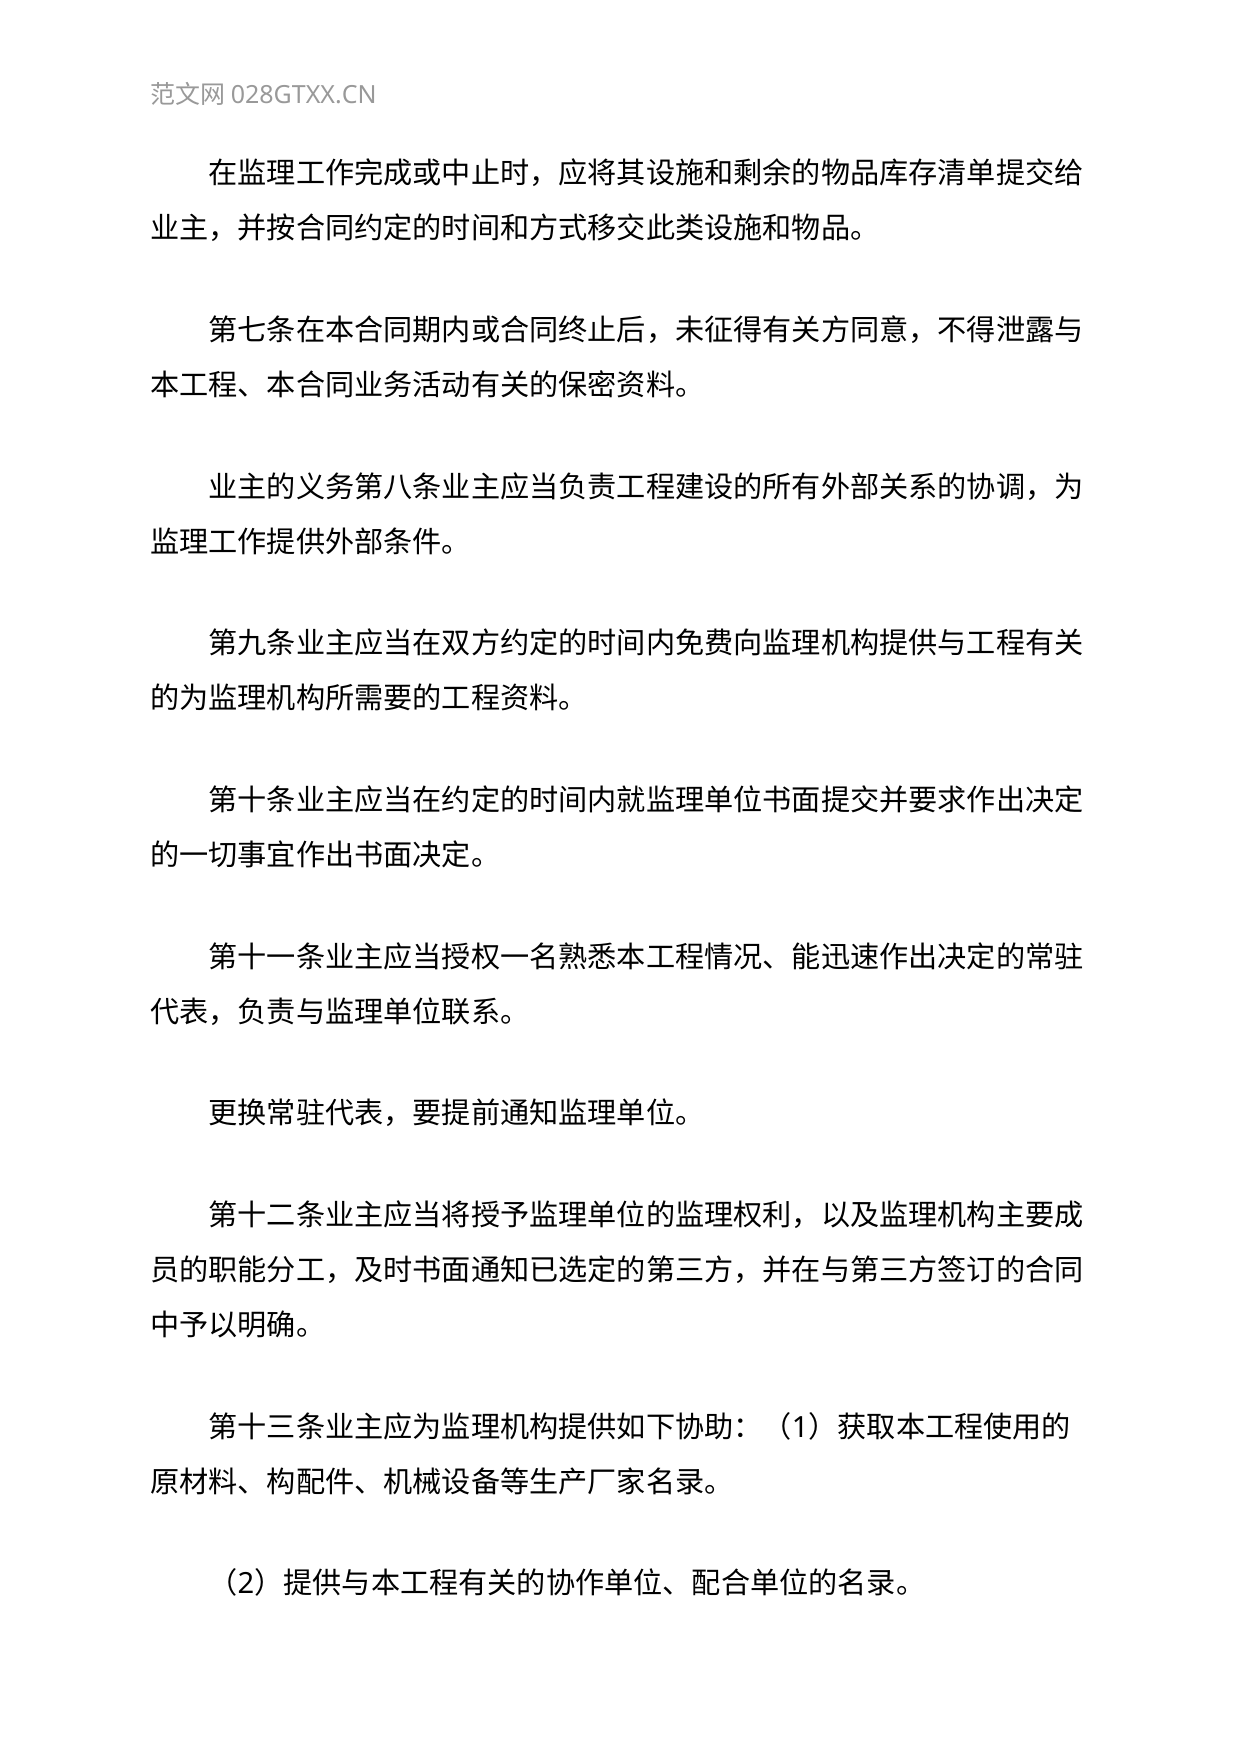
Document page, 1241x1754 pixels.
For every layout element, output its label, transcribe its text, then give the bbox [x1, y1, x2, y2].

text 在监理工作完成或中止时，应将其设施和剩余的物品库存清单提交给业主，并按合同约定的时间和方式移交此类设施和物品。 [150, 150, 1090, 247]
text 第十二条业主应当将授予监理单位的监理权利，以及监理机构主要成员的职能分工，及时书面通知已选定的第三方，并在与第三方签订的合同中予以明确。 [150, 1192, 1090, 1344]
text 第十一条业主应当授权一名熟悉本工程情况、能迅速作出决定的常驻代表，负责与监理单位联系。 [150, 933, 1090, 1031]
text 第十三条业主应为监理机构提供如下协助：（1）获取本工程使用的原材料、构配件、机械设备等生产厂家名录。 [150, 1403, 1090, 1501]
text 第九条业主应当在双方约定的时间内免费向监理机构提供与工程有关的为监理机构所需要的工程资料。 [150, 620, 1090, 717]
text （2）提供与本工程有关的协作单位、配合单位的名录。 [150, 1560, 1090, 1602]
text 第十条业主应当在约定的时间内就监理单位书面提交并要求作出决定的一切事宜作出书面决定。 [150, 777, 1090, 874]
text 更换常驻代表，要提前通知监理单位。 [150, 1090, 1090, 1132]
text 第七条在本合同期内或合同终止后，未征得有关方同意，不得泄露与本工程、本合同业务活动有关的保密资料。 [150, 307, 1090, 404]
text 业主的义务第八条业主应当负责工程建设的所有外部关系的协调，为监理工作提供外部条件。 [150, 463, 1090, 561]
